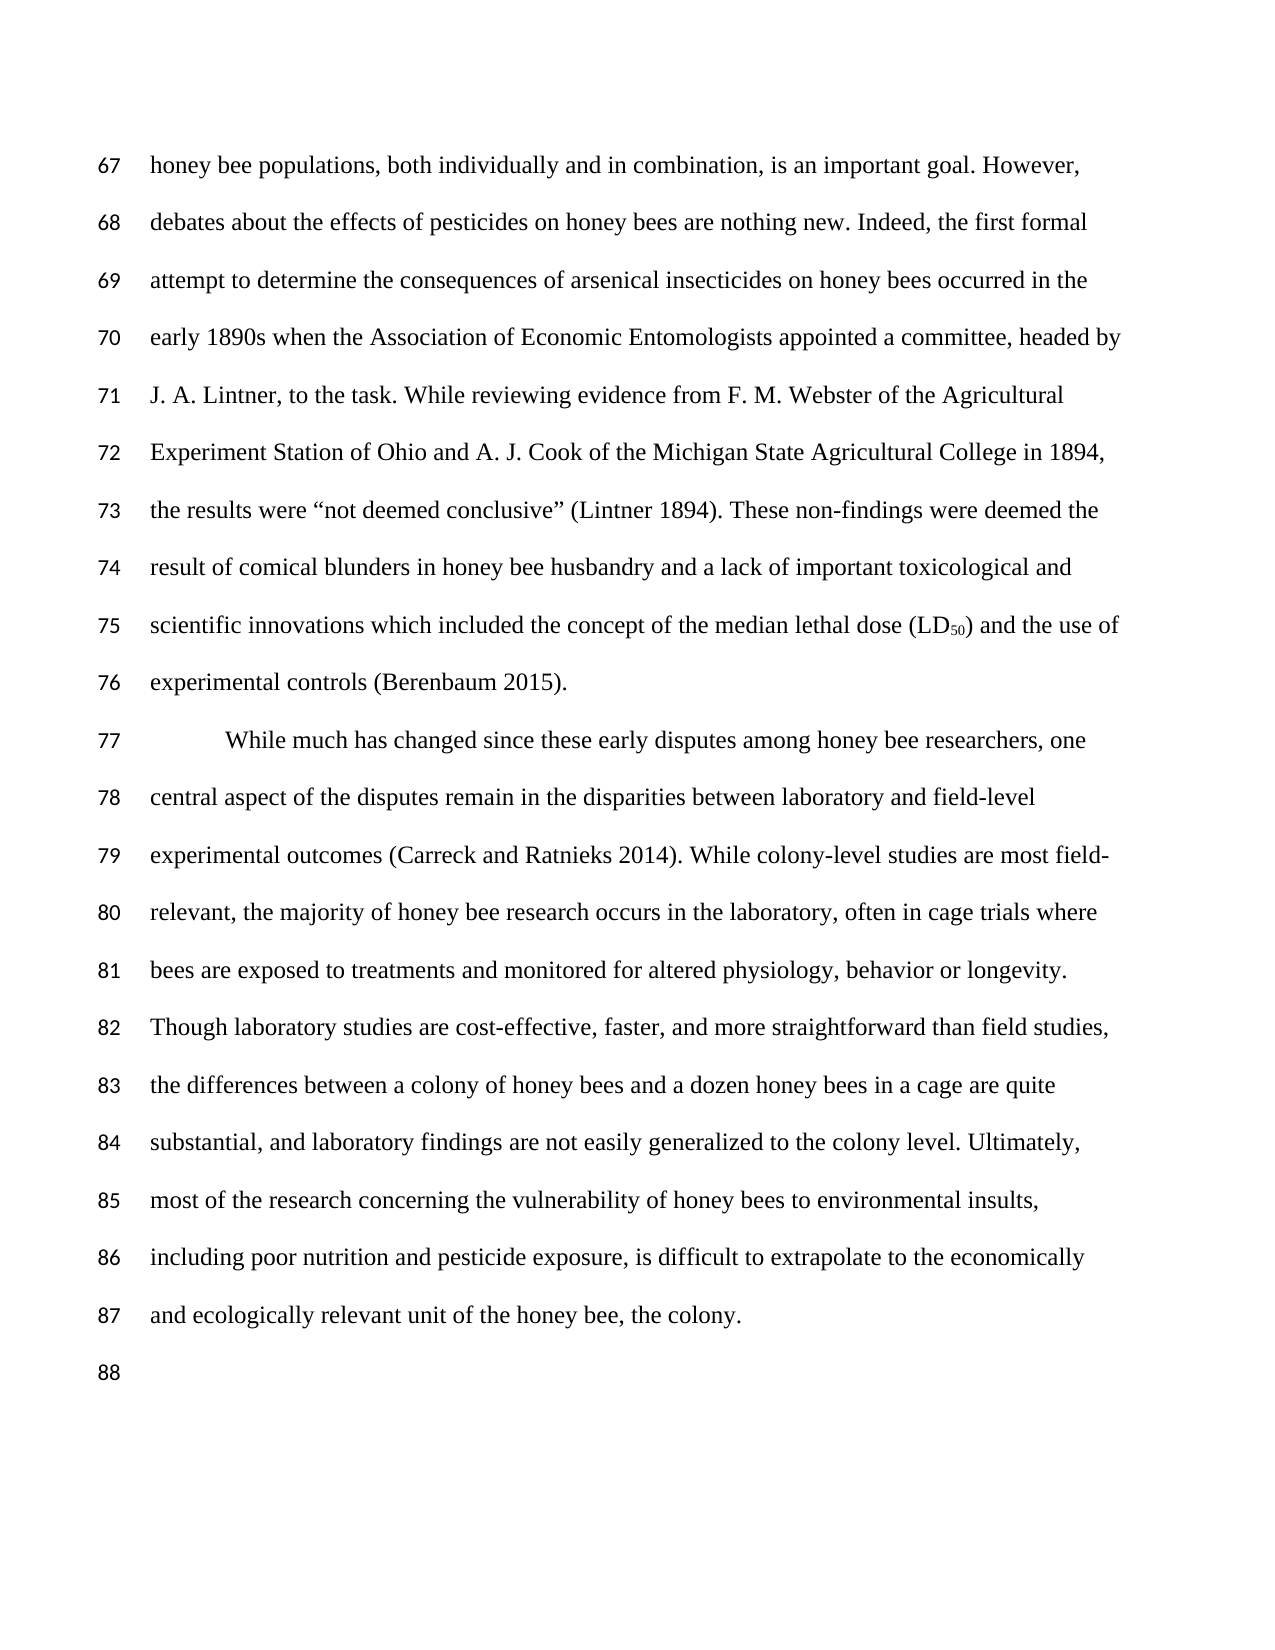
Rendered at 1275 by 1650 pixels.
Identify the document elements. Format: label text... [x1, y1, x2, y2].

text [150, 150, 1125, 696]
text While much has changed since these early disputes among honey bee researchers, one central aspect of the disputes remain in the disparities between laboratory and field-level experimental outcomes (Carreck and Ratnieks 2014). While colony-level studies are most field-relevant, the majority of honey bee research occurs in the laboratory, often in cage trials where bees are exposed to treatments and monitored for altered physiology, behavior or longevity. Though laboratory studies are cost-effective, faster, and more straightforward than field studies, the differences between a colony of honey bees and a dozen honey bees in a cage are quite substantial, and laboratory findings are not easily generalized to the colony level. Ultimately, most of the research concerning the vulnerability of honey bees to environmental insults, including poor nutrition and pesticide exposure, is difficult to extrapolate to the economically and ecologically relevant unit of the honey bee, the colony. [150, 725, 1125, 1329]
